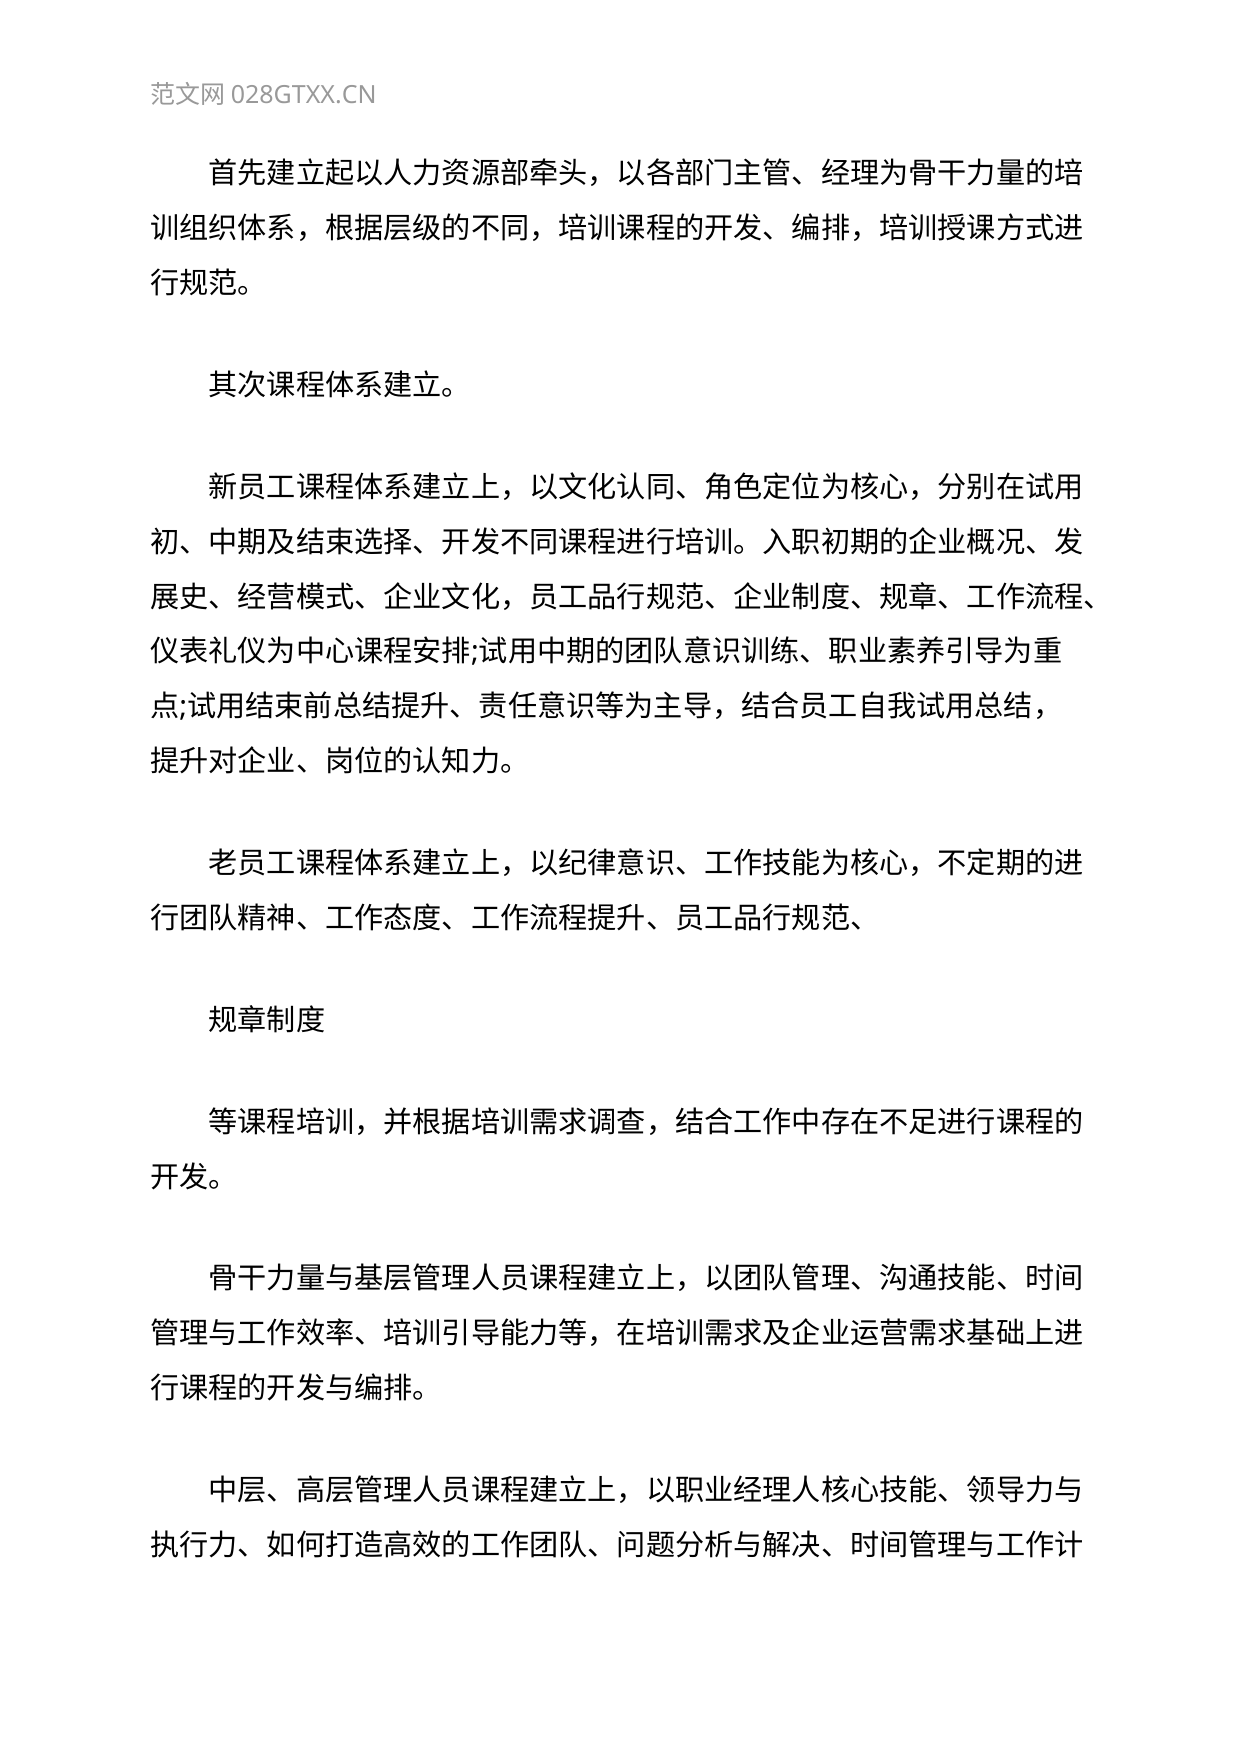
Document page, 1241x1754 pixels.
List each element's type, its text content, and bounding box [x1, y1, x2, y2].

text 骨干力量与基层管理人员课程建立上，以团队管理、沟通技能、时间管理与工作效率、培训引导能力等，在培训需求及企业运营需求基础上进行课程的开发与编排。 [150, 1255, 1090, 1407]
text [150, 1466, 1090, 1564]
text 新员工课程体系建立上，以文化认同、角色定位为核心，分别在试用初、中期及结束选择、开发不同课程进行培训。入职初期的企业概况、发展史、经营模式、企业文化，员工品行规范、企业制度、规章、工作流程、仪表礼仪为中心课程安排;试用中期的团队意识训练、职业素养引导为重点;试用结束前总结提升、责任意识等为主导，结合员工自我试用总结，提升对企业、岗位的认知力。 [150, 463, 1090, 780]
text 规章制度 [150, 996, 1090, 1039]
text 老员工课程体系建立上，以纪律意识、工作技能为核心，不定期的进行团队精神、工作态度、工作流程提升、员工品行规范、 [150, 840, 1090, 937]
text 其次课程体系建立。 [150, 362, 1090, 404]
text 等课程培训，并根据培训需求调查，结合工作中存在不足进行课程的开发。 [150, 1098, 1090, 1195]
text 首先建立起以人力资源部牵头，以各部门主管、经理为骨干力量的培训组织体系，根据层级的不同，培训课程的开发、编排，培训授课方式进行规范。 [150, 150, 1090, 302]
